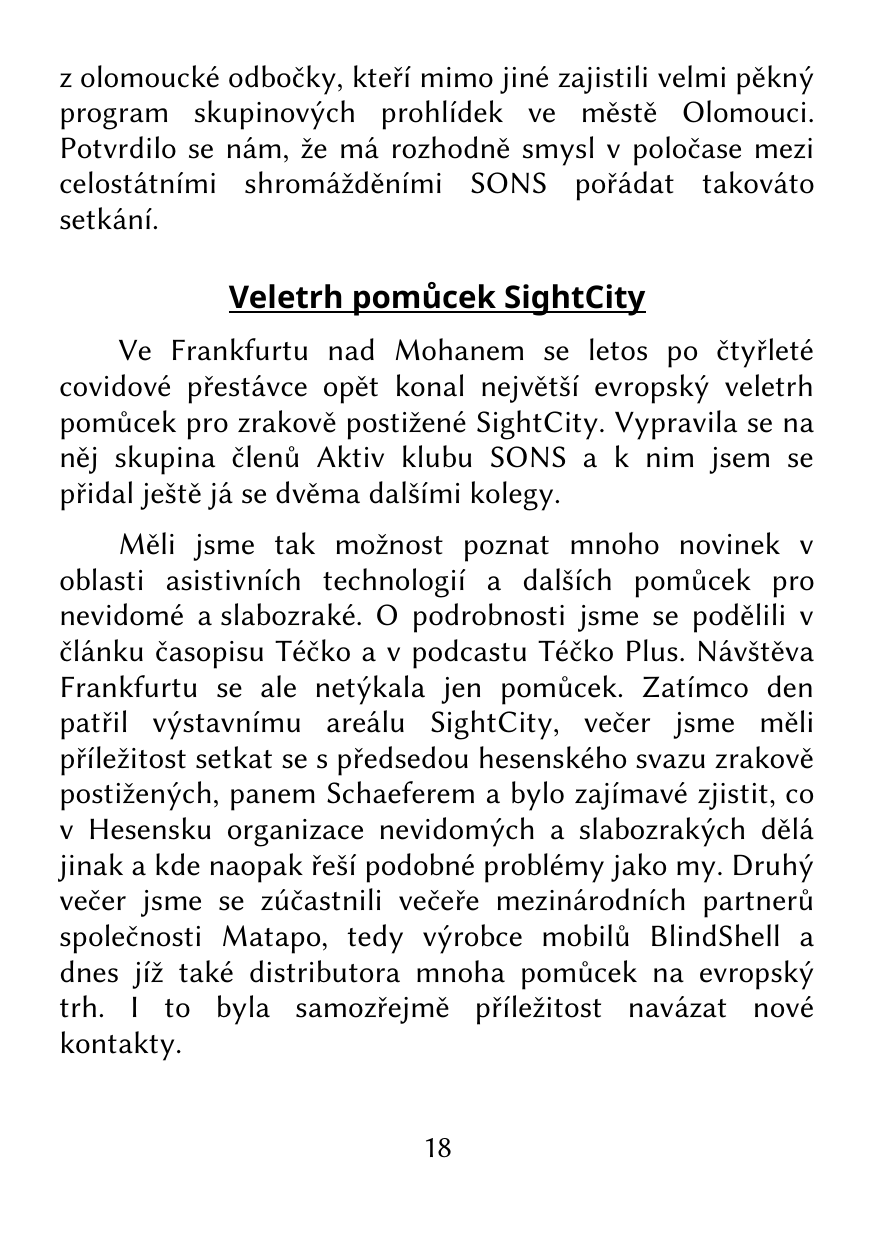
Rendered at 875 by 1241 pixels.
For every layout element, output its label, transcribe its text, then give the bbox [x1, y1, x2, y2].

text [59, 59, 815, 237]
text Ve Frankfurtu nad Mohanem se letos po čtyřleté covidové přestávce opět konal největší evropský veletrh pomůcek pro zrakově postižené SightCity. Vypravila se na něj skupina členů Aktiv klubu SONS a k nim jsem se přidal ještě já se dvěma dalšími kolegy. [59, 333, 815, 511]
subtitle Veletrh pomůcek SightCity [59, 275, 815, 317]
text Měli jsme tak možnost poznat mnoho novinek v oblasti asistivních technologií a dalších pomůcek pro nevidomé a slabozraké. O podrobnosti jsme se podělili v článku časopisu Téčko a v podcastu Téčko Plus. Návštěva Frankfurtu se ale netýkala jen pomůcek. Zatímco den patřil výstavnímu areálu SightCity, večer jsme měli příležitost setkat se s předsedou hesenského svazu zrakově postižených, panem Schaeferem a bylo zajímavé zjistit, co v Hesensku organizace nevidomých a slabozrakých dělá jinak a kde naopak řeší podobné problémy jako my. Druhý večer jsme se zúčastnili večeře mezinárodních partnerů společnosti Matapo, tedy výrobce mobilů BlindShell a dnes jíž také distributora mnoha pomůcek na evropský trh. I to byla samozřejmě příležitost navázat nové kontakty. [59, 527, 815, 1061]
